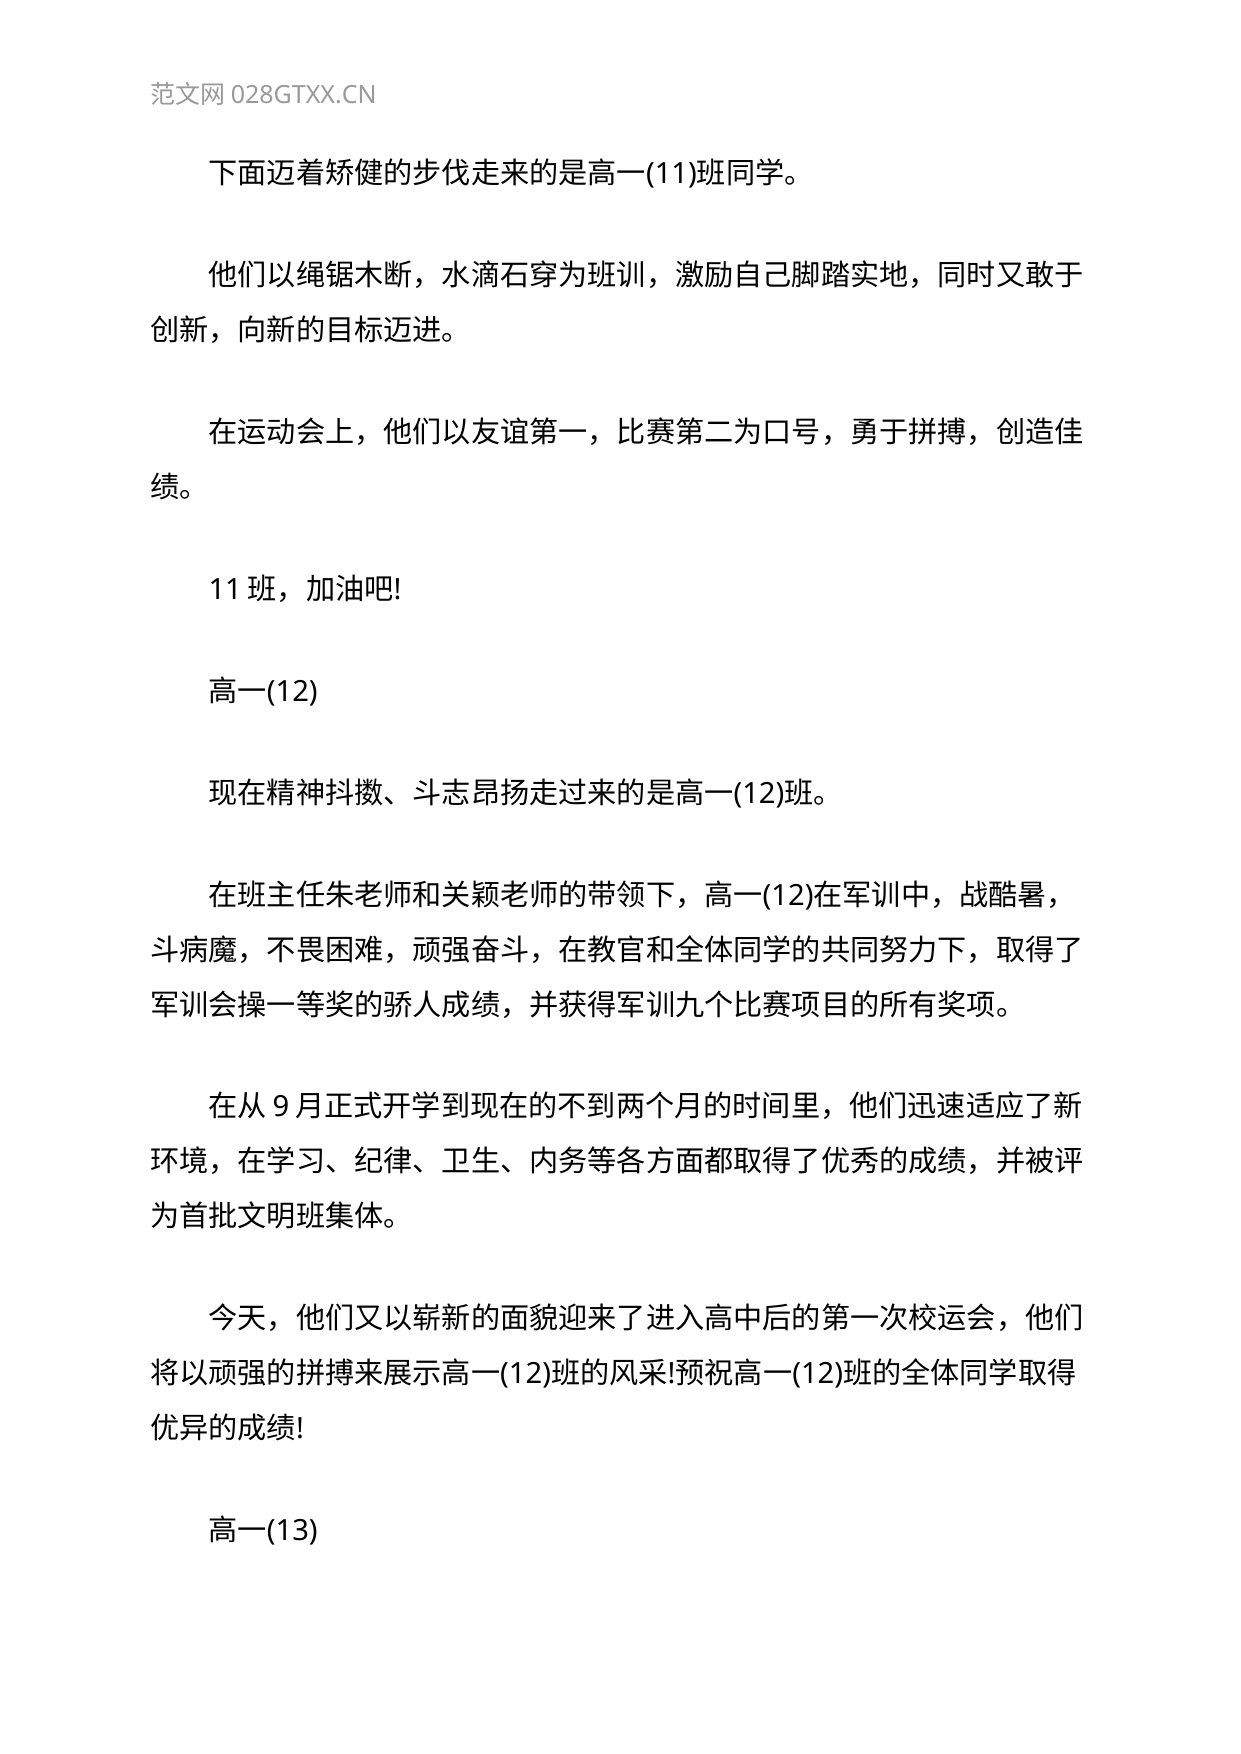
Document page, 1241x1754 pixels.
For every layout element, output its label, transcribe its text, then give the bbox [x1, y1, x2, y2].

text 在从9月正式开学到现在的不到两个月的时间里，他们迅速适应了新环境，在学习、纪律、卫生、内务等各方面都取得了优秀的成绩，并被评为首批文明班集体。 [150, 1083, 1090, 1235]
text 11班，加油吧! [150, 565, 1090, 608]
text 今天，他们又以崭新的面貌迎来了进入高中后的第一次校运会，他们将以顽强的拼搏来展示高一(12)班的风采!预祝高一(12)班的全体同学取得优异的成绩! [150, 1294, 1090, 1447]
text 高一(13) [150, 1506, 1090, 1549]
text 他们以绳锯木断，水滴石穿为班训，激励自己脚踏实地，同时又敢于创新，向新的目标迈进。 [150, 252, 1090, 349]
text 在班主任朱老师和关颖老师的带领下，高一(12)在军训中，战酷暑，斗病魔，不畏困难，顽强奋斗，在教官和全体同学的共同努力下，取得了军训会操一等奖的骄人成绩，并获得军训九个比赛项目的所有奖项。 [150, 871, 1090, 1023]
text 现在精神抖擞、斗志昂扬走过来的是高一(12)班。 [150, 769, 1090, 812]
text 在运动会上，他们以友谊第一，比赛第二为口号，勇于拼搏，创造佳绩。 [150, 409, 1090, 506]
text 下面迈着矫健的步伐走来的是高一(11)班同学。 [150, 150, 1090, 192]
text 高一(12) [150, 667, 1090, 710]
